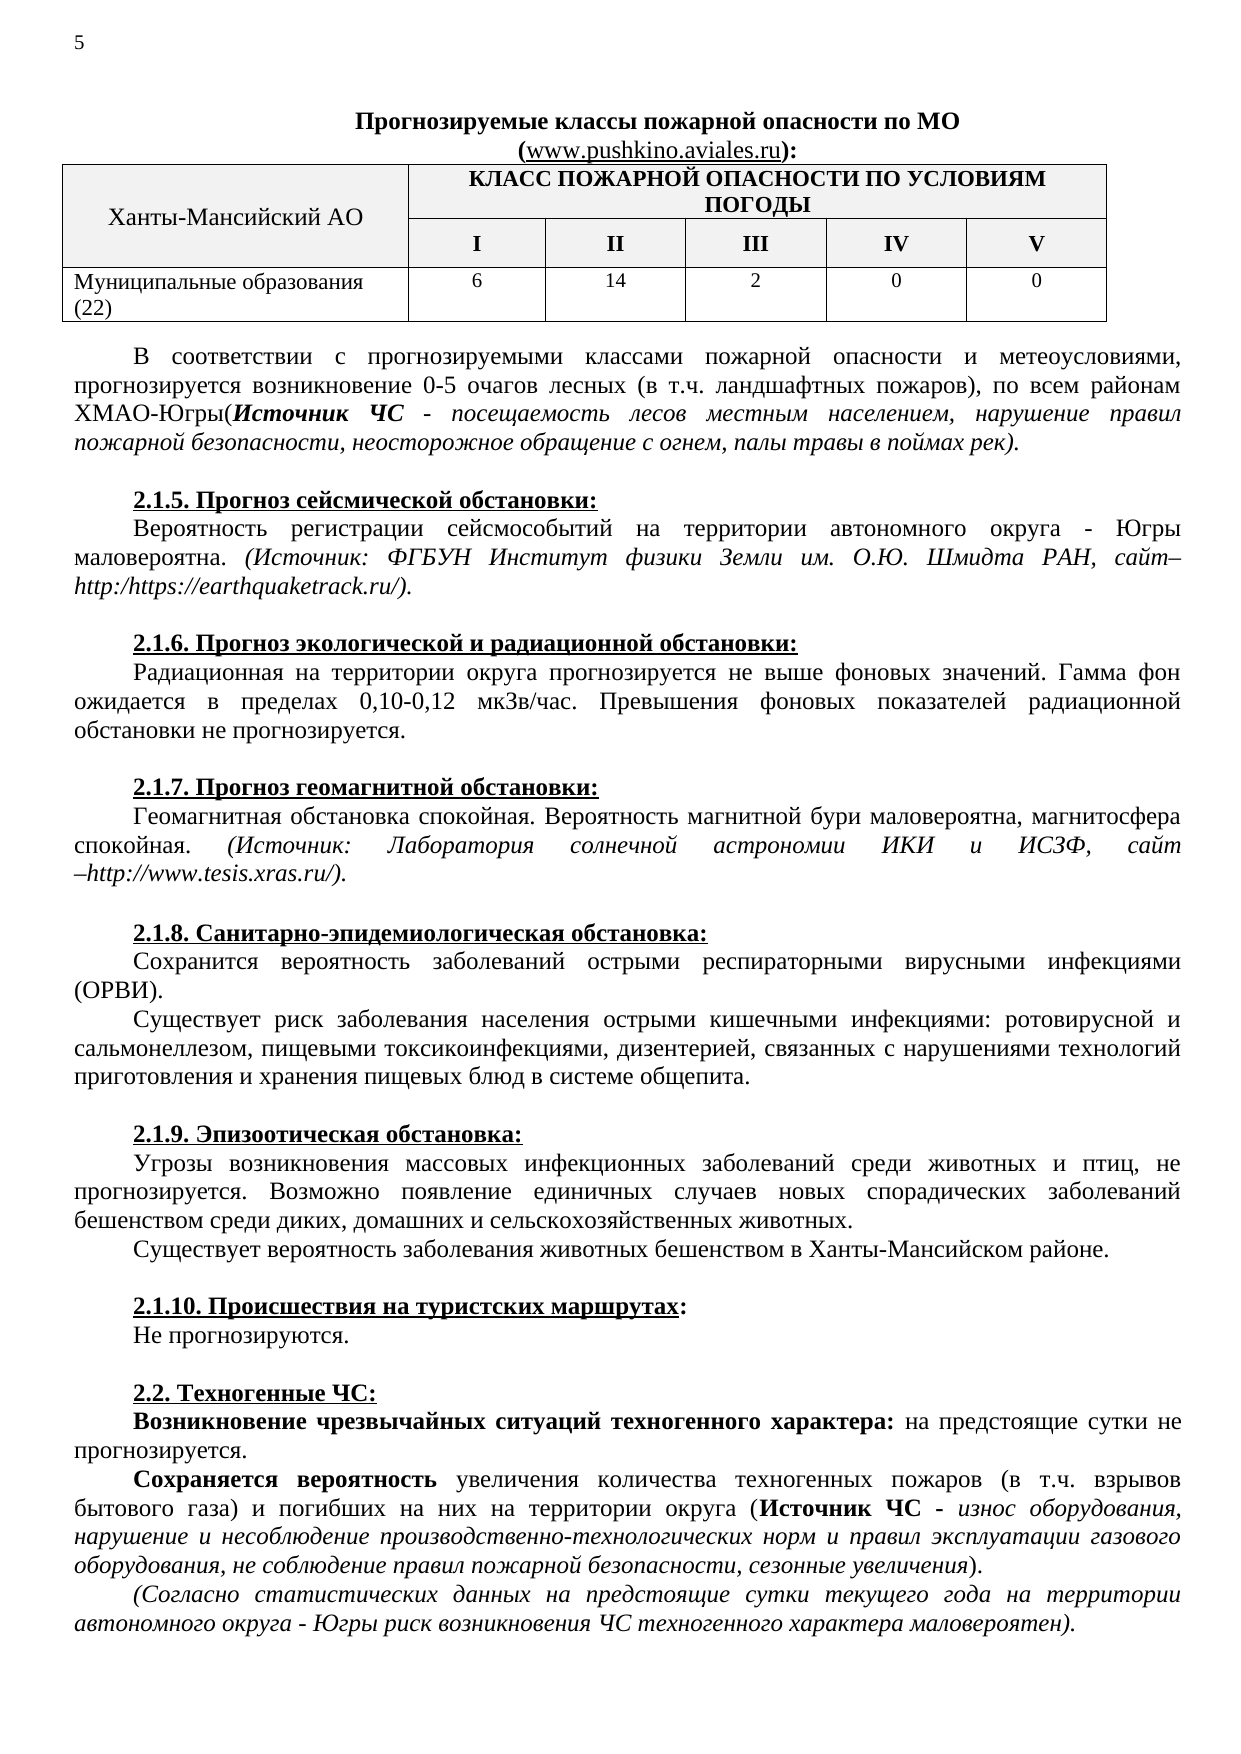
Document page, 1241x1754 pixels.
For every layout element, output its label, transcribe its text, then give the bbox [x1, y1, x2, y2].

text Возникновение чрезвычайных ситуаций техногенного характера: на предстоящие сутки не прогнозируется. [74, 1406, 1182, 1464]
table_cell II [546, 219, 685, 267]
table_cell 0 [967, 268, 1106, 321]
text Не прогнозируются. [74, 1320, 1182, 1349]
text 2.1.8. Санитарно-эпидемиологическая обстановка: [74, 918, 1182, 946]
text Прогнозируемые классы пожарной опасности по МО [74, 106, 1182, 135]
text 2.1.9. Эпизоотическая обстановка: [74, 1119, 1182, 1148]
text В соответствии с прогнозируемыми классами пожарной опасности и метеоусловиями, прогнозируется возникновение 0-5 очагов лесных (в т.ч. ландшафтных пожаров), по всем районам ХМАО-Югры(Источник ЧС - посещаемость лесов местным населением, нарушение правил пожарной безопасности, неосторожное обращение с огнем, палы травы в поймах рек). [74, 341, 1182, 456]
table_cell Муниципальные образования (22) [63, 268, 408, 321]
table_header КЛАСС ПОЖАРНОЙ ОПАСНОСТИ ПО УСЛОВИЯМ ПОГОДЫ [409, 165, 1106, 218]
table_cell V [967, 219, 1106, 267]
text (Согласно статистических данных на предстоящие сутки текущего года на территории автономного округа - Югры риск возникновения ЧС техногенного характера маловероятен). [74, 1579, 1182, 1636]
table_cell IV [827, 219, 966, 267]
table_cell 14 [546, 268, 685, 321]
text Существует вероятность заболевания животных бешенством в Ханты-Мансийском районе. [74, 1234, 1182, 1263]
text Сохранится вероятность заболеваний острыми респираторными вирусными инфекциями (ОРВИ). [74, 946, 1182, 1004]
text Угрозы возникновения массовых инфекционных заболеваний среди животных и птиц, не прогнозируется. Возможно появление единичных случаев новых спорадических заболеваний бешенством среди диких, домашних и сельскохозяйственных животных. [74, 1148, 1182, 1234]
text 2.1.5. Прогноз сейсмической обстановки: [74, 485, 1182, 513]
text 2.1.7. Прогноз геомагнитной обстановки: [74, 772, 1182, 801]
text (www.pushkino.aviales.ru): [74, 135, 1182, 164]
table_cell III [686, 219, 826, 267]
table_cell 0 [827, 268, 966, 321]
table_cell 2 [686, 268, 826, 321]
text Геомагнитная обстановка спокойная. Вероятность магнитной бури маловероятна, магнитосфера спокойная. (Источник: Лаборатория солнечной астрономии ИКИ и ИСЗФ, сайт –http://www.tesis.xras.ru/). [74, 801, 1182, 887]
text Радиационная на территории округа прогнозируется не выше фоновых значений. Гамма фон ожидается в пределах 0,10-0,12 мкЗв/час. Превышения фоновых показателей радиационной обстановки не прогнозируется. [74, 657, 1182, 743]
text Вероятность регистрации сейсмособытий на территории автономного округа - Югры маловероятна. (Источник: ФГБУН Институт физики Земли им. О.Ю. Шмидта РАН, сайт–http:/https://earthquaketrack.ru/). [74, 513, 1182, 600]
text 2.1.10. Происшествия на туристских маршрутах: [74, 1291, 1153, 1320]
text 2.2. Техногенные ЧС: [74, 1378, 1153, 1406]
table_header Ханты-Мансийский АО [63, 165, 408, 267]
table_cell 6 [409, 268, 545, 321]
table_cell I [409, 219, 545, 267]
text Сохраняется вероятность увеличения количества техногенных пожаров (в т.ч. взрывов бытового газа) и погибших на них на территории округа (Источник ЧС - износ оборудования, нарушение и несоблюдение производственно-технологических норм и правил эксплуатации газового оборудования, не соблюдение правил пожарной безопасности, сезонные увеличения). [74, 1464, 1182, 1579]
text 2.1.6. Прогноз экологической и радиационной обстановки: [74, 628, 1182, 657]
text Существует риск заболевания населения острыми кишечными инфекциями: ротовирусной и сальмонеллезом, пищевыми токсикоинфекциями, дизентерией, связанных с нарушениями технологий приготовления и хранения пищевых блюд в системе общепита. [74, 1004, 1182, 1090]
